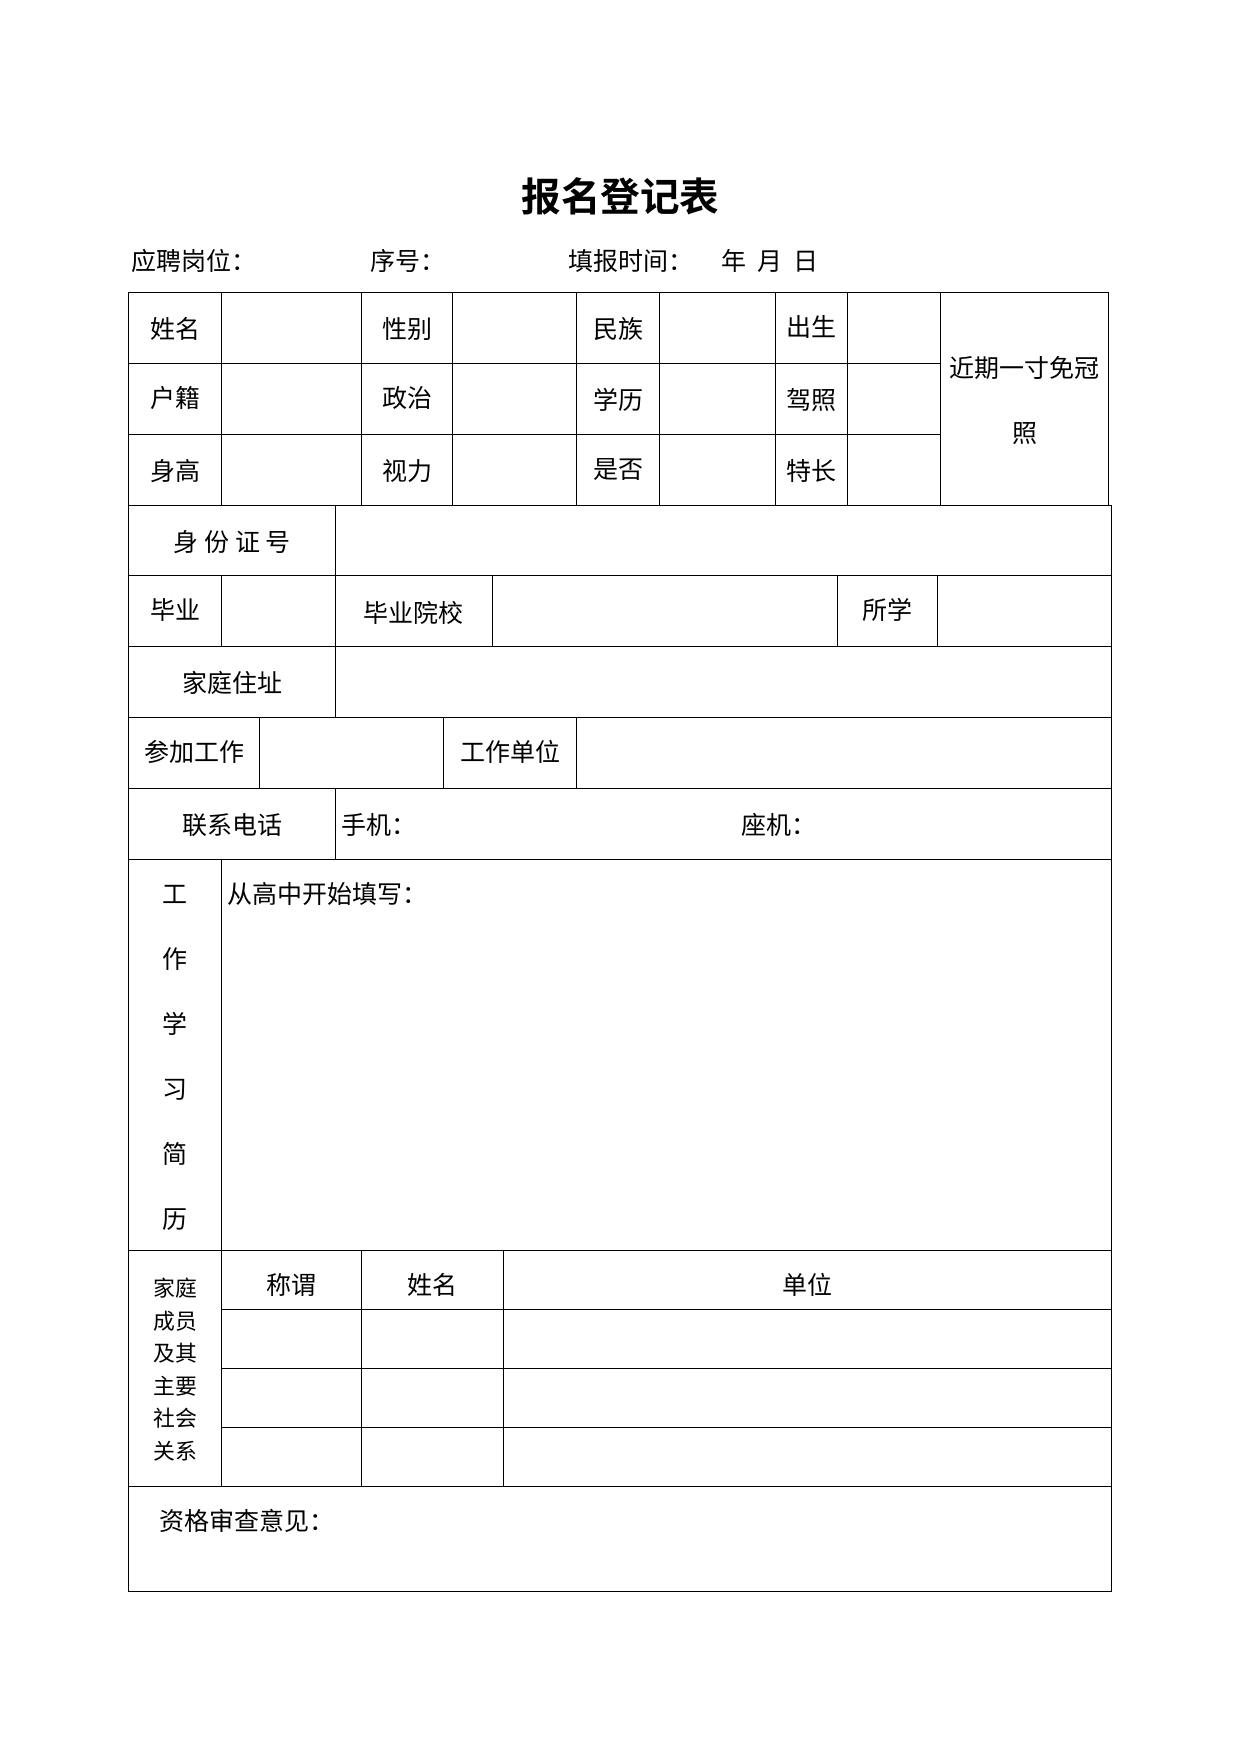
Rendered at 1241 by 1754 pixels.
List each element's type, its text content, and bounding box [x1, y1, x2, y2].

table_cell [453, 435, 576, 504]
table_cell [362, 1310, 503, 1368]
table_cell 单位 [504, 1251, 1111, 1309]
table_cell [336, 506, 1111, 575]
table_cell 视力 [362, 435, 452, 504]
table_cell [577, 718, 1111, 788]
table_cell 工 作 学 习 简 历 [129, 860, 221, 1250]
table_cell [222, 576, 335, 646]
table_cell 联系电话 [129, 789, 335, 859]
table_cell 称谓 [222, 1251, 361, 1309]
table_cell 家庭住址 [129, 647, 335, 717]
table_cell 身高 [129, 435, 221, 504]
table_header [848, 293, 940, 363]
table_cell [660, 435, 775, 504]
table_header 性别 [362, 293, 452, 363]
table_cell [222, 1428, 361, 1486]
table_cell [362, 1428, 503, 1486]
table_cell 毕业院校 [336, 576, 492, 646]
table_cell [504, 1369, 1111, 1427]
table_cell 家庭 成员 及其 主要 社会 关系 [129, 1251, 221, 1486]
table_cell 手机： 座机： [336, 789, 1111, 859]
table_cell 特长 [776, 435, 847, 504]
table_cell 所学 专业 [838, 576, 937, 646]
table_cell [222, 364, 361, 434]
table_cell 工作单位及职务 [444, 718, 576, 788]
table_cell 学历 [577, 364, 659, 434]
table_cell [493, 576, 837, 646]
table_header 出生 年月 [776, 293, 847, 363]
table_header [660, 293, 775, 363]
table_cell [362, 1369, 503, 1427]
table_cell [504, 1310, 1111, 1368]
table_cell 资格审查意见： 签名： 年 月 日 [129, 1487, 1111, 1591]
table_cell 户籍 所在地 [129, 364, 221, 434]
table_cell [504, 1428, 1111, 1486]
table_cell 参加工作时间 [129, 718, 259, 788]
table_cell [848, 435, 940, 504]
text 应聘岗位： 序号： 填报时间： 年 月 日 [131, 227, 1053, 292]
table_cell [222, 1369, 361, 1427]
table_cell 是否 退伍 [577, 435, 659, 504]
text 报名登记表 [187, 162, 1053, 227]
table_header 民族 [577, 293, 659, 363]
table_cell 政治 面貌 [362, 364, 452, 434]
table_cell [222, 1310, 361, 1368]
table_header 近期一寸免冠照 [941, 293, 1108, 504]
table_cell [260, 718, 443, 788]
table_header [453, 293, 576, 363]
table_cell [222, 435, 361, 504]
table_cell 毕业 时间 [129, 576, 221, 646]
table_cell [938, 576, 1111, 646]
table_cell 身 份 证 号 [129, 506, 335, 575]
table_cell 从高中开始填写： [222, 860, 1111, 1250]
table_cell 驾照 [776, 364, 847, 434]
table_cell 姓名 [362, 1251, 503, 1309]
table_cell [336, 647, 1111, 717]
table_cell [453, 364, 576, 434]
table_cell [660, 364, 775, 434]
table_cell [848, 364, 940, 434]
table_header [222, 293, 361, 363]
table_header 姓名 [129, 293, 221, 363]
